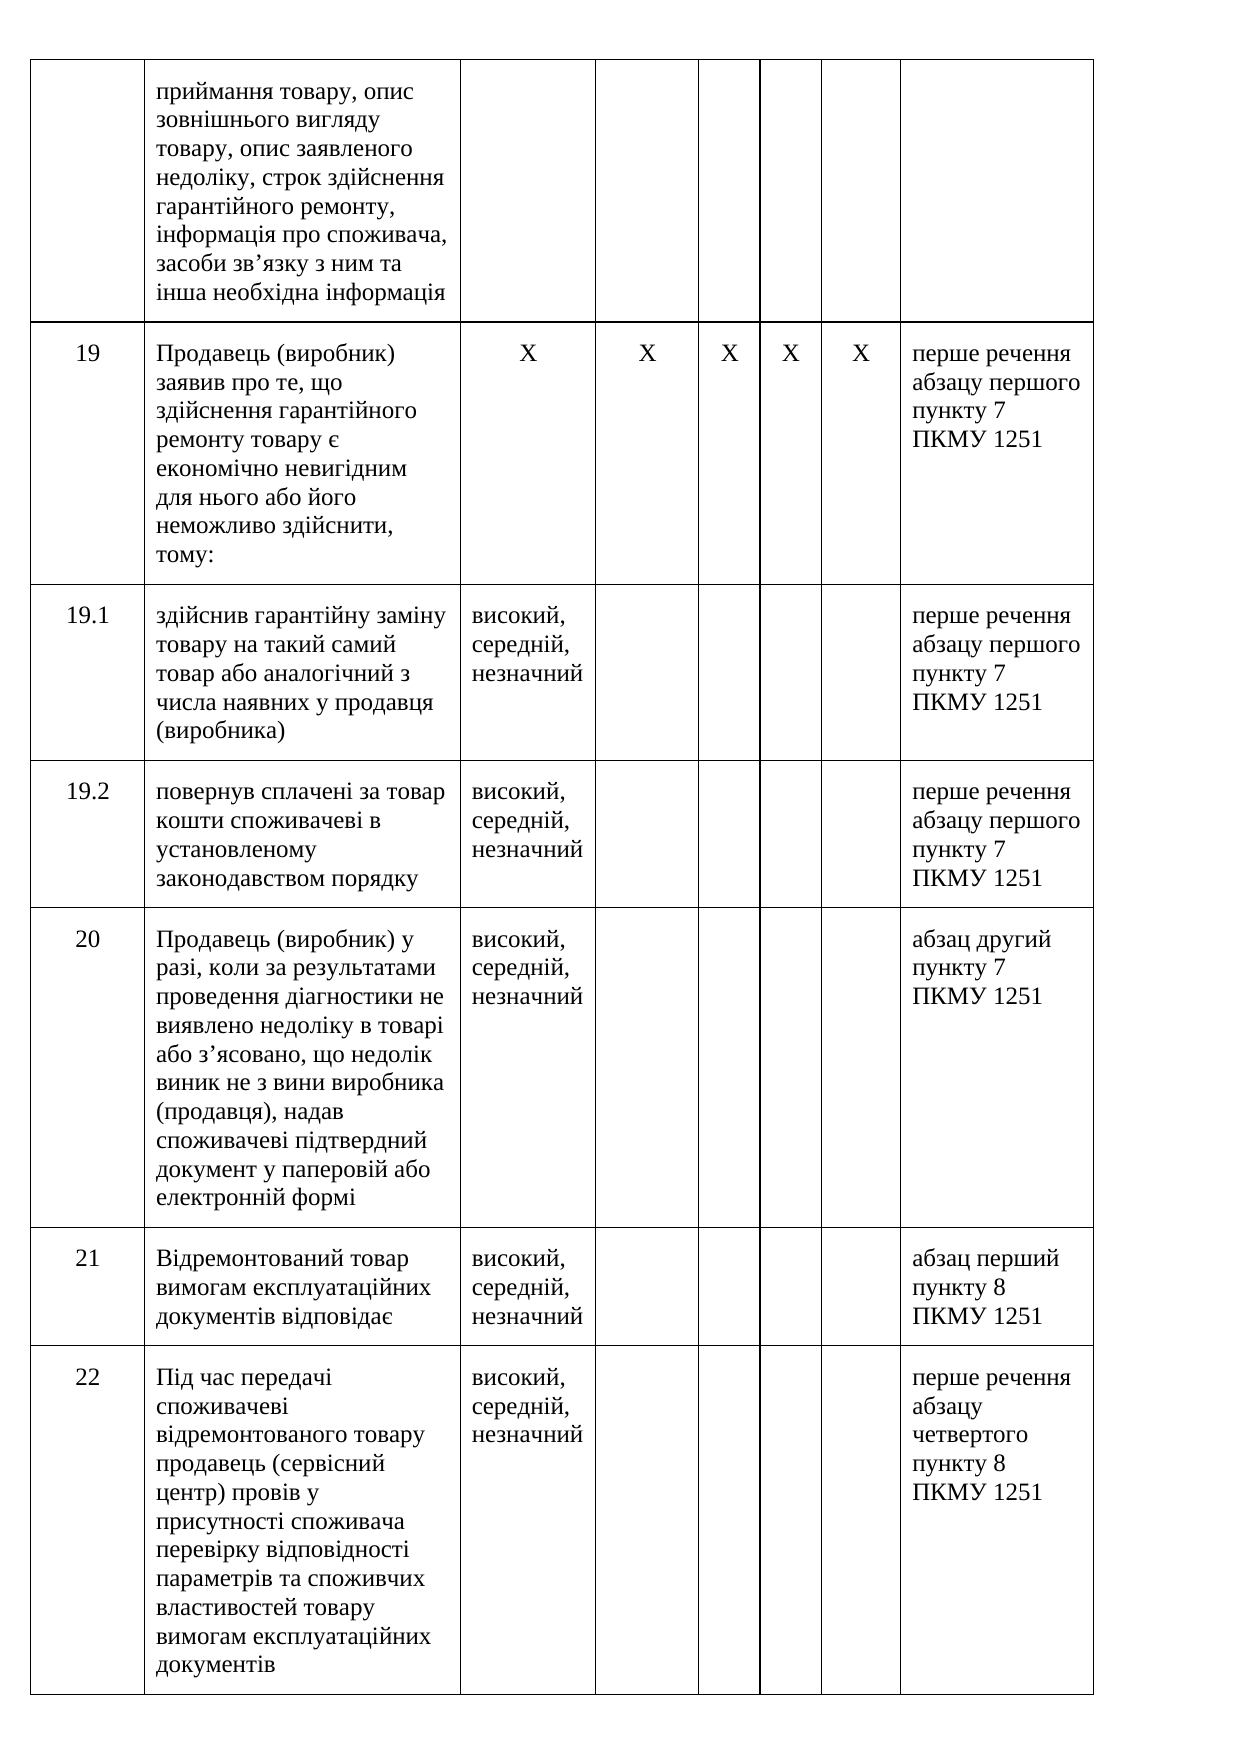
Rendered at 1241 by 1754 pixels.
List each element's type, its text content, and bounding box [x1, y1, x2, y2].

table_cell [596, 1228, 698, 1345]
table_cell [596, 908, 698, 1227]
table_cell перше речення абзацу першого пункту 7 ПКМУ 1251 [901, 585, 1093, 760]
table_cell 18 [31, 60, 144, 321]
table_cell Х [822, 323, 900, 584]
table_cell 20 [31, 908, 144, 1227]
table_cell [822, 60, 900, 321]
table_cell здійснив гарантійну заміну товару на такий самий товар або аналогічний з числа наявних у продавця (виробника) [145, 585, 460, 760]
table_cell Під час передачі споживачеві відремонтованого товару продавець (сервісний центр) провів у присутності споживача перевірку відповідності параметрів та споживчих властивостей товару вимогам експлуатаційних документів [145, 1346, 460, 1694]
table_cell [761, 1346, 821, 1694]
table_cell [596, 60, 698, 321]
table_cell Продавець (виробник) заявив про те, що здійснення гарантійного ремонту товару є економічно невигідним для нього або його неможливо здійснити, тому: [145, 323, 460, 584]
table_cell [699, 1346, 759, 1694]
table_cell [699, 585, 759, 760]
table_cell Х [699, 323, 759, 584]
table_cell [699, 60, 759, 321]
table_cell [699, 761, 759, 907]
table_cell [761, 1228, 821, 1345]
table_cell високий, середній, незначний [461, 908, 595, 1227]
table_cell Продавець (виробник) у разі, коли за результатами проведення діагностики не виявлено недоліку в товарі або з’ясовано, що недолік виник не з вини виробника (продавця), надав споживачеві підтвердний документ у паперовій або електронній формі [145, 908, 460, 1227]
table_cell перше речення абзацу четвертого пункту 8 ПКМУ 1251 [901, 1346, 1093, 1694]
table_cell Х [461, 323, 595, 584]
table_cell повернув сплачені за товар кошти споживачеві в установленому законодавством порядку [145, 761, 460, 907]
table_cell [822, 761, 900, 907]
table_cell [461, 1346, 595, 1694]
table_cell 19.2 [31, 761, 144, 907]
table_cell [822, 908, 900, 1227]
table_cell високий, середній, незначний [461, 585, 595, 760]
table_cell [596, 761, 698, 907]
table_cell [761, 60, 821, 321]
table_cell Відремонтований товар вимогам експлуатаційних документів відповідає [145, 1228, 460, 1345]
table_cell 22 [31, 1346, 144, 1694]
table_cell абзац перший пункту 8 ПКМУ 1251 [901, 1228, 1093, 1345]
table_cell 21 [31, 1228, 144, 1345]
table_cell високий, середній, незначний [461, 761, 595, 907]
table_cell Х [761, 323, 821, 584]
table_cell [596, 585, 698, 760]
table_cell високий, середній, незначний [461, 1228, 595, 1345]
table_cell Х [596, 323, 698, 584]
table_cell [822, 1228, 900, 1345]
table_cell [761, 761, 821, 907]
table_cell 19.1 [31, 585, 144, 760]
table_cell абзац другий пункту 7 ПКМУ 1251 [901, 908, 1093, 1227]
table_cell [761, 908, 821, 1227]
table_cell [145, 60, 460, 321]
table_cell [699, 908, 759, 1227]
table_cell перше речення абзацу першого пункту 7 ПКМУ 1251 [901, 761, 1093, 907]
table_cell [461, 60, 595, 321]
table_cell [699, 1228, 759, 1345]
table_cell 19 [31, 323, 144, 584]
table_cell [822, 585, 900, 760]
table_cell [822, 1346, 900, 1694]
table_cell перше речення абзацу першого пункту 7 ПКМУ 1251 [901, 323, 1093, 584]
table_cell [901, 60, 1093, 321]
table_cell [596, 1346, 698, 1694]
table_cell [761, 585, 821, 760]
